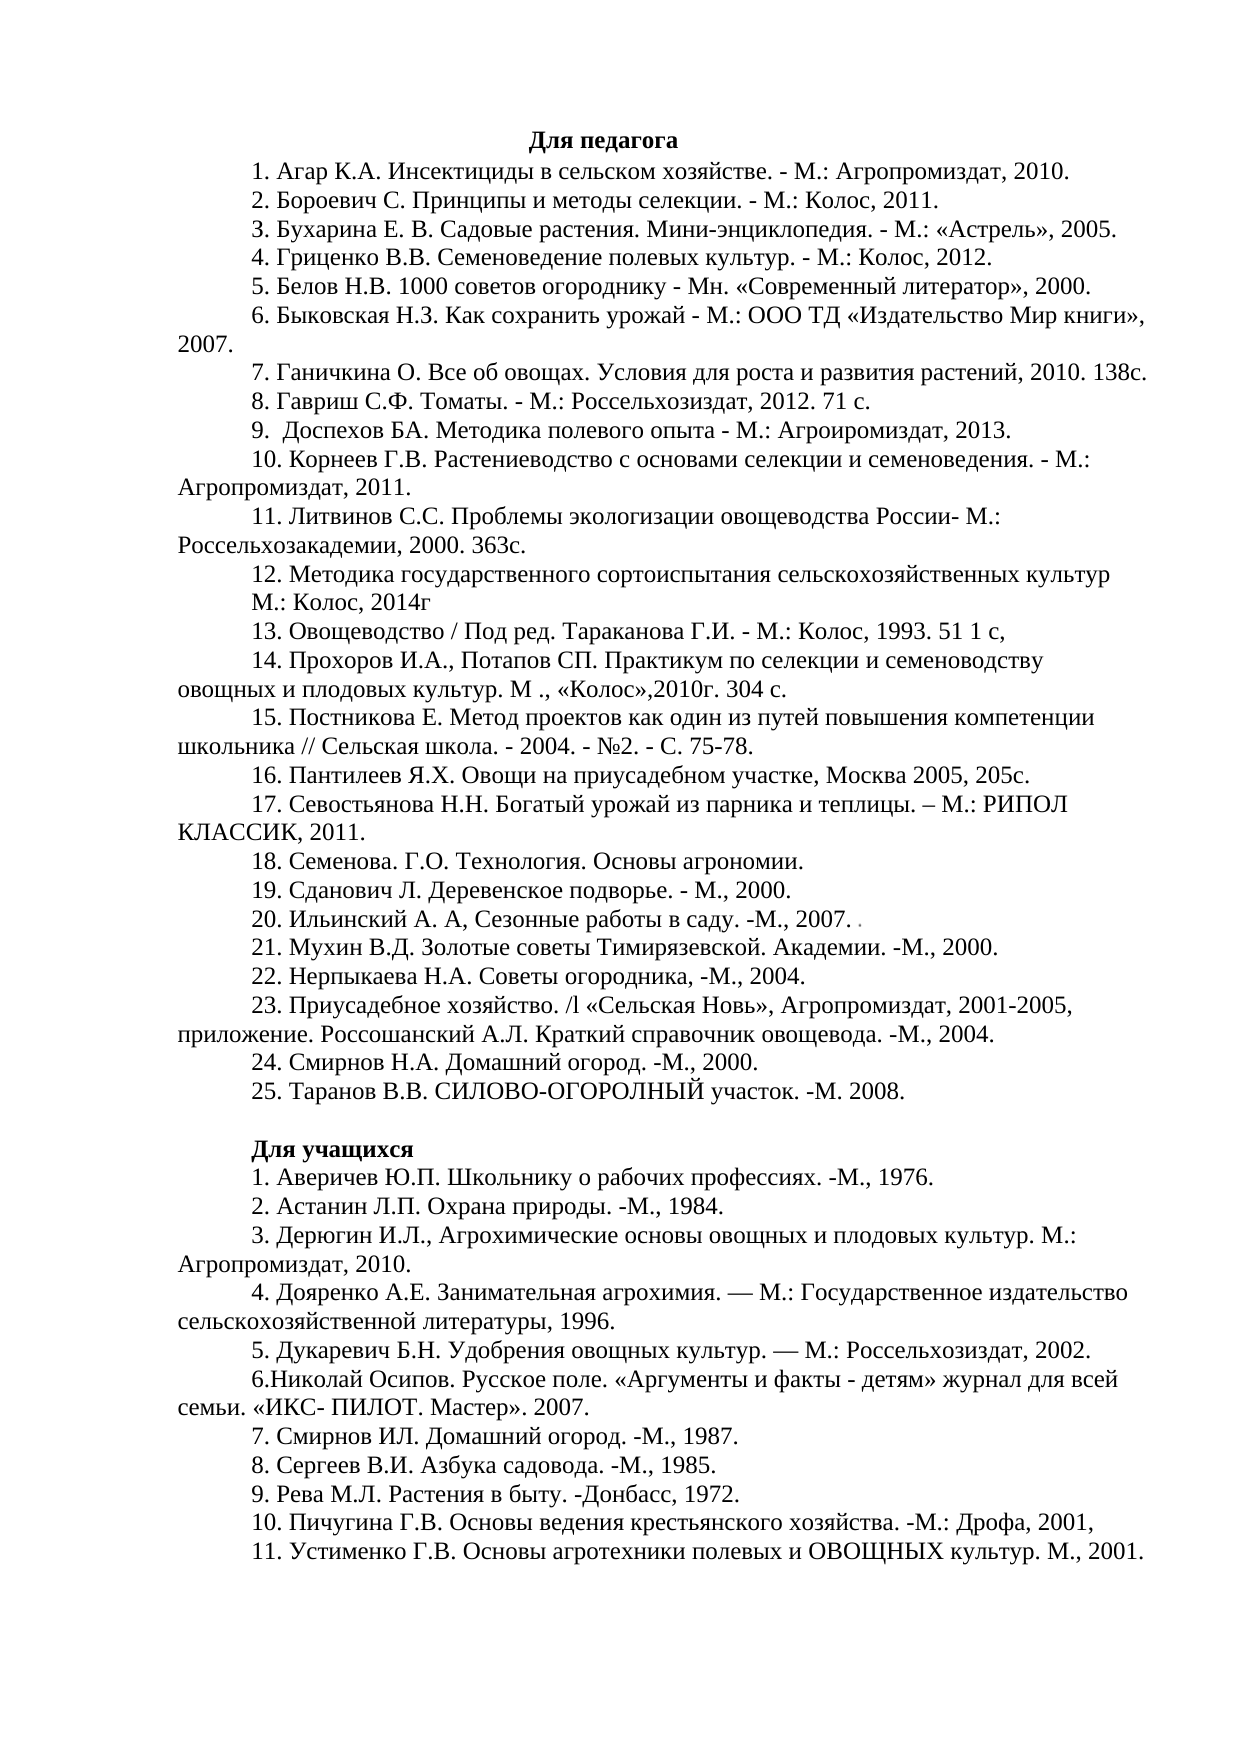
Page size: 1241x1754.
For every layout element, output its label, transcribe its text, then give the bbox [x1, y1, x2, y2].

text 3. Дерюгин И.Л., Агрохимические основы овощных и плодовых культур. М.: Агропромиздат, 2010. [177, 1220, 1148, 1277]
text 9. Доспехов БА. Методика полевого опыта - М.: Агроиромиздат, 2013. [177, 415, 1148, 444]
text 25. Таранов В.В. СИЛОВО-ОГОРОЛНЫЙ участок. -М. 2008. [177, 1076, 1148, 1105]
text 5. Дукаревич Б.Н. Удобрения овощных культур. — М.: Россельхозиздат, 2002. [177, 1335, 1148, 1364]
text 21. Мухин В.Д. Золотые советы Тимирязевской. Академии. -М., 2000. [177, 932, 1148, 961]
text 10. Корнеев Г.В. Растениеводство с основами селекции и семеноведения. - М.: Агропромиздат, 2011. [177, 444, 1148, 501]
text 12. Методика государственного сортоиспытания сельскохозяйственных культур [177, 559, 1148, 587]
text 11. Литвинов С.С. Проблемы экологизации овощеводства России- М.: Россельхозакадемии, 2000. 363с. [177, 501, 1148, 559]
text 19. Сданович Л. Деревенское подворье. - М., 2000. [177, 875, 1148, 904]
text З. Бухарина Е. В. Садовые растения. Мини-энциклопедия. - М.: «Астрель», 2005. [177, 214, 1148, 242]
text 24. Смирнов Н.А. Домашний огород. -М., 2000. [177, 1047, 1148, 1076]
text 5. Белов Н.В. 1000 советов огороднику - Мн. «Современный литератор», 2000. [177, 271, 1148, 300]
text 13. Овощеводство / Под ред. Тараканова Г.И. - М.: Колос, 1993. 51 1 с, [177, 616, 1148, 645]
text 11. Устименко Г.В. Основы агротехники полевых и ОВОЩНЫХ культур. М., 2001. [177, 1536, 1148, 1565]
text 14. Прохоров И.А., Потапов СП. Практикум по селекции и семеноводству овощных и плодовых культур. М ., «Колос»,2010г. 304 с. [177, 645, 1148, 702]
text 22. Нерпыкаева Н.А. Советы огородника, -М., 2004. [177, 961, 1148, 990]
text 7. Смирнов ИЛ. Домашний огород. -М., 1987. [177, 1421, 1148, 1450]
text 8. Сергеев В.И. Азбука садовода. -М., 1985. [177, 1450, 1148, 1479]
text 20. Ильинский А. А, Сезонные работы в саду. -М., 2007. [177, 904, 1148, 932]
text 23. Приусадебное хозяйство. /l «Сельская Новь», Агропромиздат, 2001-2005, приложение. Россошанский А.Л. Краткий справочник овощевода. -М., 2004. [177, 990, 1148, 1047]
text 1. Аверичев Ю.П. Школьнику о рабочих профессиях. -М., 1976. [177, 1162, 1148, 1191]
text 18. Семенова. Г.О. Технология. Основы агрономии. [177, 846, 1148, 875]
text 2. Астанин Л.П. Охрана природы. -М., 1984. [177, 1191, 1148, 1220]
text Для учащихся [177, 1134, 1148, 1162]
text 1. Агар К.А. Инсектициды в сельском хозяйстве. - М.: Агропромиздат, 2010. [177, 156, 1148, 185]
text 4. Дояренко А.Е. Занимательная агрохимия. — М.: Государственное издательство сельскохозяйственной литературы, 1996. [177, 1277, 1148, 1335]
text 6. Быковская Н.З. Как сохранить урожай - М.: ООО ТД «Издательство Мир книги», 2007. [177, 300, 1148, 357]
text 7. Ганичкина О. Все об овощах. Условия для роста и развития растений, 2010. 138c. [177, 357, 1148, 386]
text 15. Постникова Е. Метод проектов как один из путей повышения компетенции школьника // Сельская школа. - 2004. - №2. - С. 75-78. [177, 702, 1148, 760]
subtitle Для педагога [177, 118, 956, 156]
text 10. Пичугина Г.В. Основы ведения крестьянского хозяйства. -М.: Дрофа, 2001, [177, 1507, 1148, 1536]
text 16. Пантилеев Я.Х. Овощи на приусадебном участке, Москва 2005, 205с. [177, 760, 1148, 789]
text 6.Николай Осипов. Русское поле. «Аргументы и факты - детям» журнал для всей семьи. «ИКС- ПИЛОТ. Мастер». 2007. [177, 1364, 1148, 1421]
text 17. Севостьянова Н.Н. Богатый урожай из парника и теплицы. – М.: РИПОЛ КЛАССИК, 2011. [177, 789, 1148, 846]
text М.: Колос, 2014г [177, 587, 1148, 616]
text 9. Рева М.Л. Растения в быту. -Донбасс, 1972. [177, 1479, 1148, 1507]
text 2. Бороевич С. Принципы и методы селекции. - М.: Колос, 2011. [177, 185, 1148, 214]
text 4. Гриценко В.В. Семеноведение полевых культур. - М.: Колос, 2012. [177, 242, 1148, 271]
text 8. Гавриш С.Ф. Томаты. - М.: Россельхозиздат, 2012. 71 с. [177, 386, 1148, 415]
